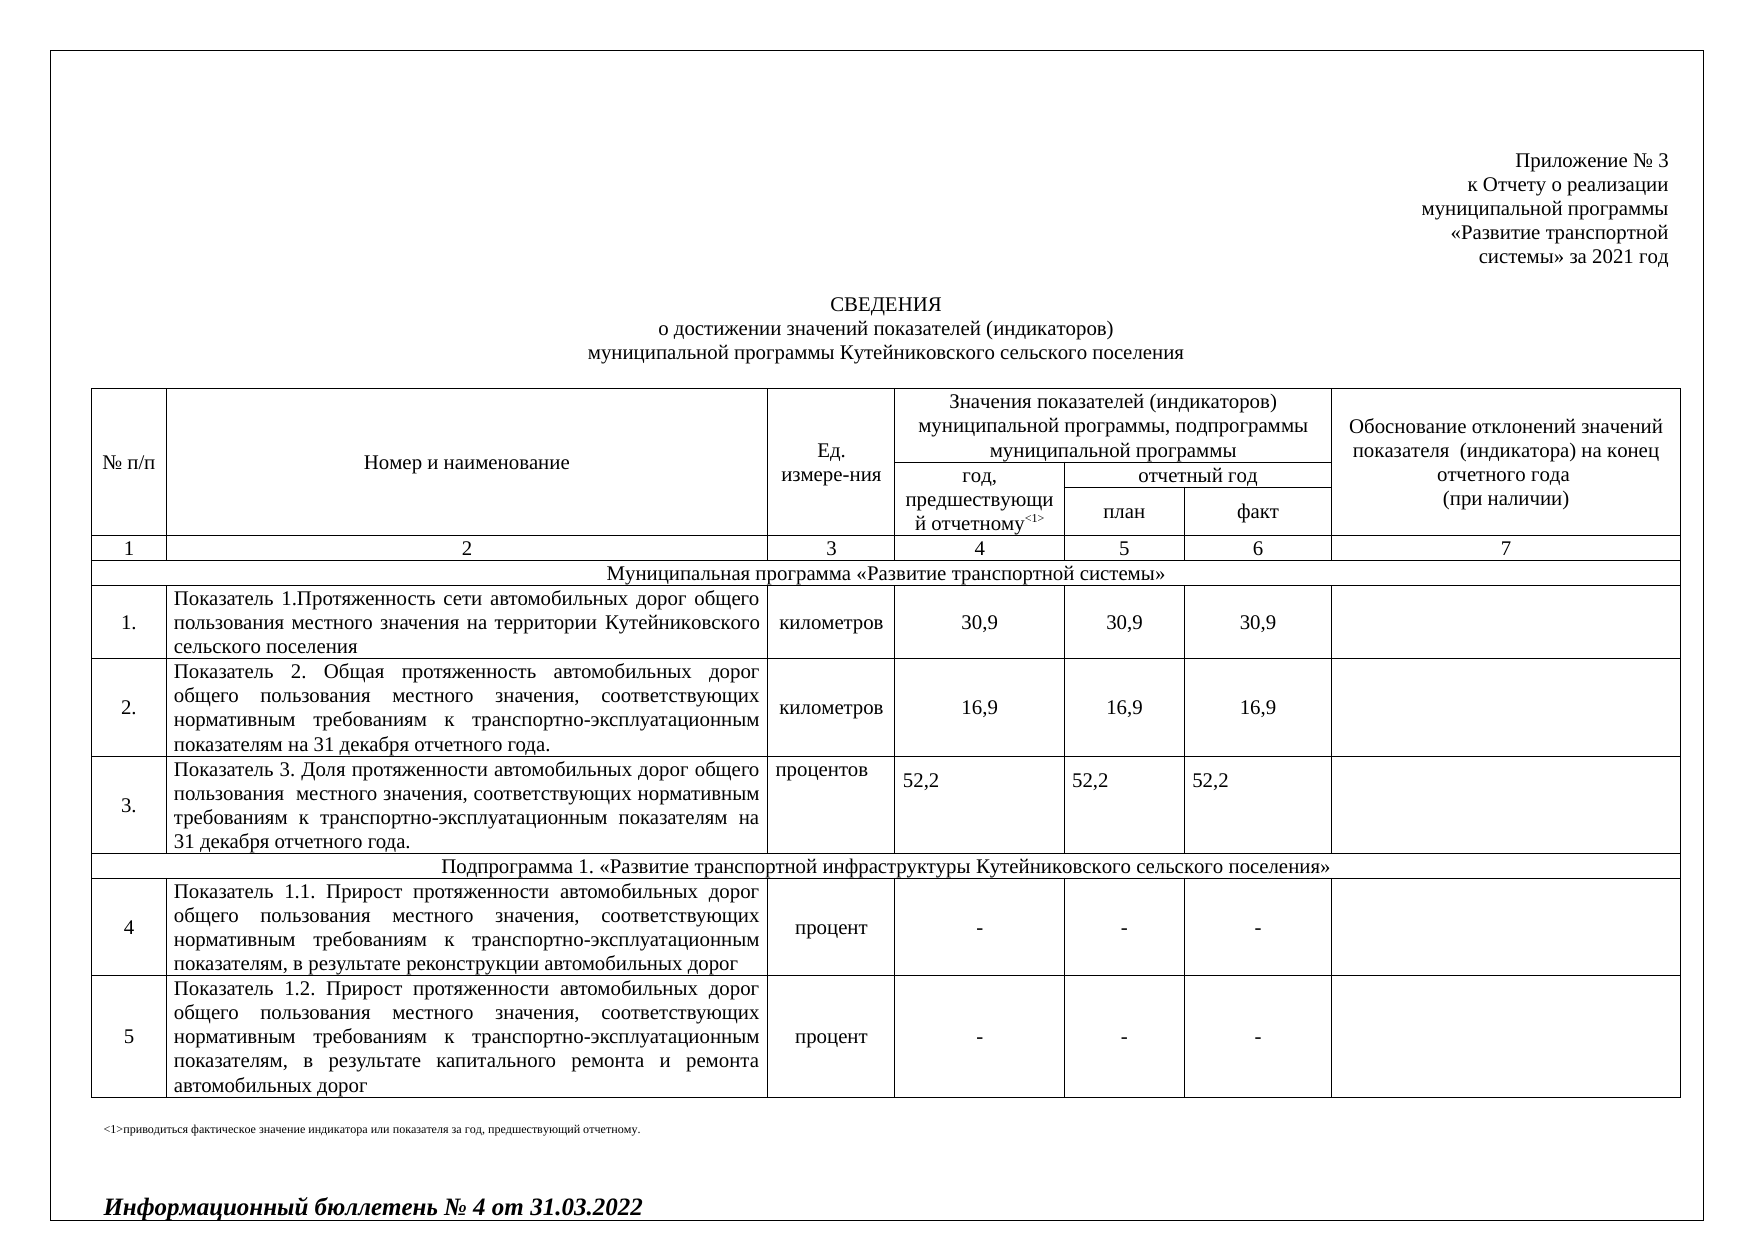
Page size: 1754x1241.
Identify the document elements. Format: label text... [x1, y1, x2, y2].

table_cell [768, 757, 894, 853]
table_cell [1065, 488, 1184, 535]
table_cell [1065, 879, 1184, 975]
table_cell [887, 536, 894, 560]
text «Развитие транспортной [103, 220, 1668, 244]
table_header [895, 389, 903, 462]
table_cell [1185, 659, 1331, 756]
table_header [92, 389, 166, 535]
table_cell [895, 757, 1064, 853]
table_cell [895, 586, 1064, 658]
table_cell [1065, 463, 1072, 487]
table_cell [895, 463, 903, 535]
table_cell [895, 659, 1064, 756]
text к Отчету о реализации [103, 172, 1668, 196]
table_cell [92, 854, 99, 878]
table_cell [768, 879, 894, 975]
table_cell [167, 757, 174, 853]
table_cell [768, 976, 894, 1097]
text о достижении значений показателей (индикаторов) [103, 316, 1668, 340]
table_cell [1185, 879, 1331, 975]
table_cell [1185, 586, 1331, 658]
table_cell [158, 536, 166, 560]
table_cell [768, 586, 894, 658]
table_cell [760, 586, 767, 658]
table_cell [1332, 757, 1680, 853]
text <1>приводиться фактическое значение индикатора или показателя за год, предшествующий отчетному. [103, 1122, 1668, 1146]
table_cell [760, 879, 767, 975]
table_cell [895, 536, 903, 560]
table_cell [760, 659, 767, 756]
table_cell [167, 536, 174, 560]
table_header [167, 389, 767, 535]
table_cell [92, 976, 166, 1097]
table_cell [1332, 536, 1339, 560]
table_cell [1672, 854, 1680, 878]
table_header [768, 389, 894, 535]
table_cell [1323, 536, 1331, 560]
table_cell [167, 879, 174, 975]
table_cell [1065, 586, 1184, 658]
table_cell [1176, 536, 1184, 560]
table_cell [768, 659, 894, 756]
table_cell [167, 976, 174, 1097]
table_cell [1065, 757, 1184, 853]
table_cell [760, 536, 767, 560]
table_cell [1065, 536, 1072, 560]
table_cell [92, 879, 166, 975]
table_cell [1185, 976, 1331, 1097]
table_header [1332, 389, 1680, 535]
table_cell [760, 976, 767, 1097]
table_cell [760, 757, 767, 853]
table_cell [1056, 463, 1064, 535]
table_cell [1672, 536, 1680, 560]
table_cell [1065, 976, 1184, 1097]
text Приложение № 3 [103, 148, 1668, 172]
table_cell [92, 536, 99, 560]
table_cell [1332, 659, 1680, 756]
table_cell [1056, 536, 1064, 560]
text муниципальной программы [103, 196, 1668, 220]
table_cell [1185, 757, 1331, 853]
text муниципальной программы Кутейниковского сельского поселения [103, 340, 1668, 364]
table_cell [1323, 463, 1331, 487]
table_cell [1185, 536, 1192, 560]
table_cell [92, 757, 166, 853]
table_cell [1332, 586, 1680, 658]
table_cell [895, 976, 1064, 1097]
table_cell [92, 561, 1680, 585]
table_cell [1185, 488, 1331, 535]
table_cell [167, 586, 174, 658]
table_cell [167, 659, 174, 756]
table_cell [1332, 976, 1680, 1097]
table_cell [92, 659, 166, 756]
text системы» за 2021 год [103, 244, 1668, 268]
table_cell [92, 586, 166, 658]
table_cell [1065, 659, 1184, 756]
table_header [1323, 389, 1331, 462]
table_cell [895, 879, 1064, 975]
text СВЕДЕНИЯ [103, 292, 1668, 316]
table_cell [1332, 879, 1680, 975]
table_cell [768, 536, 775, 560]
